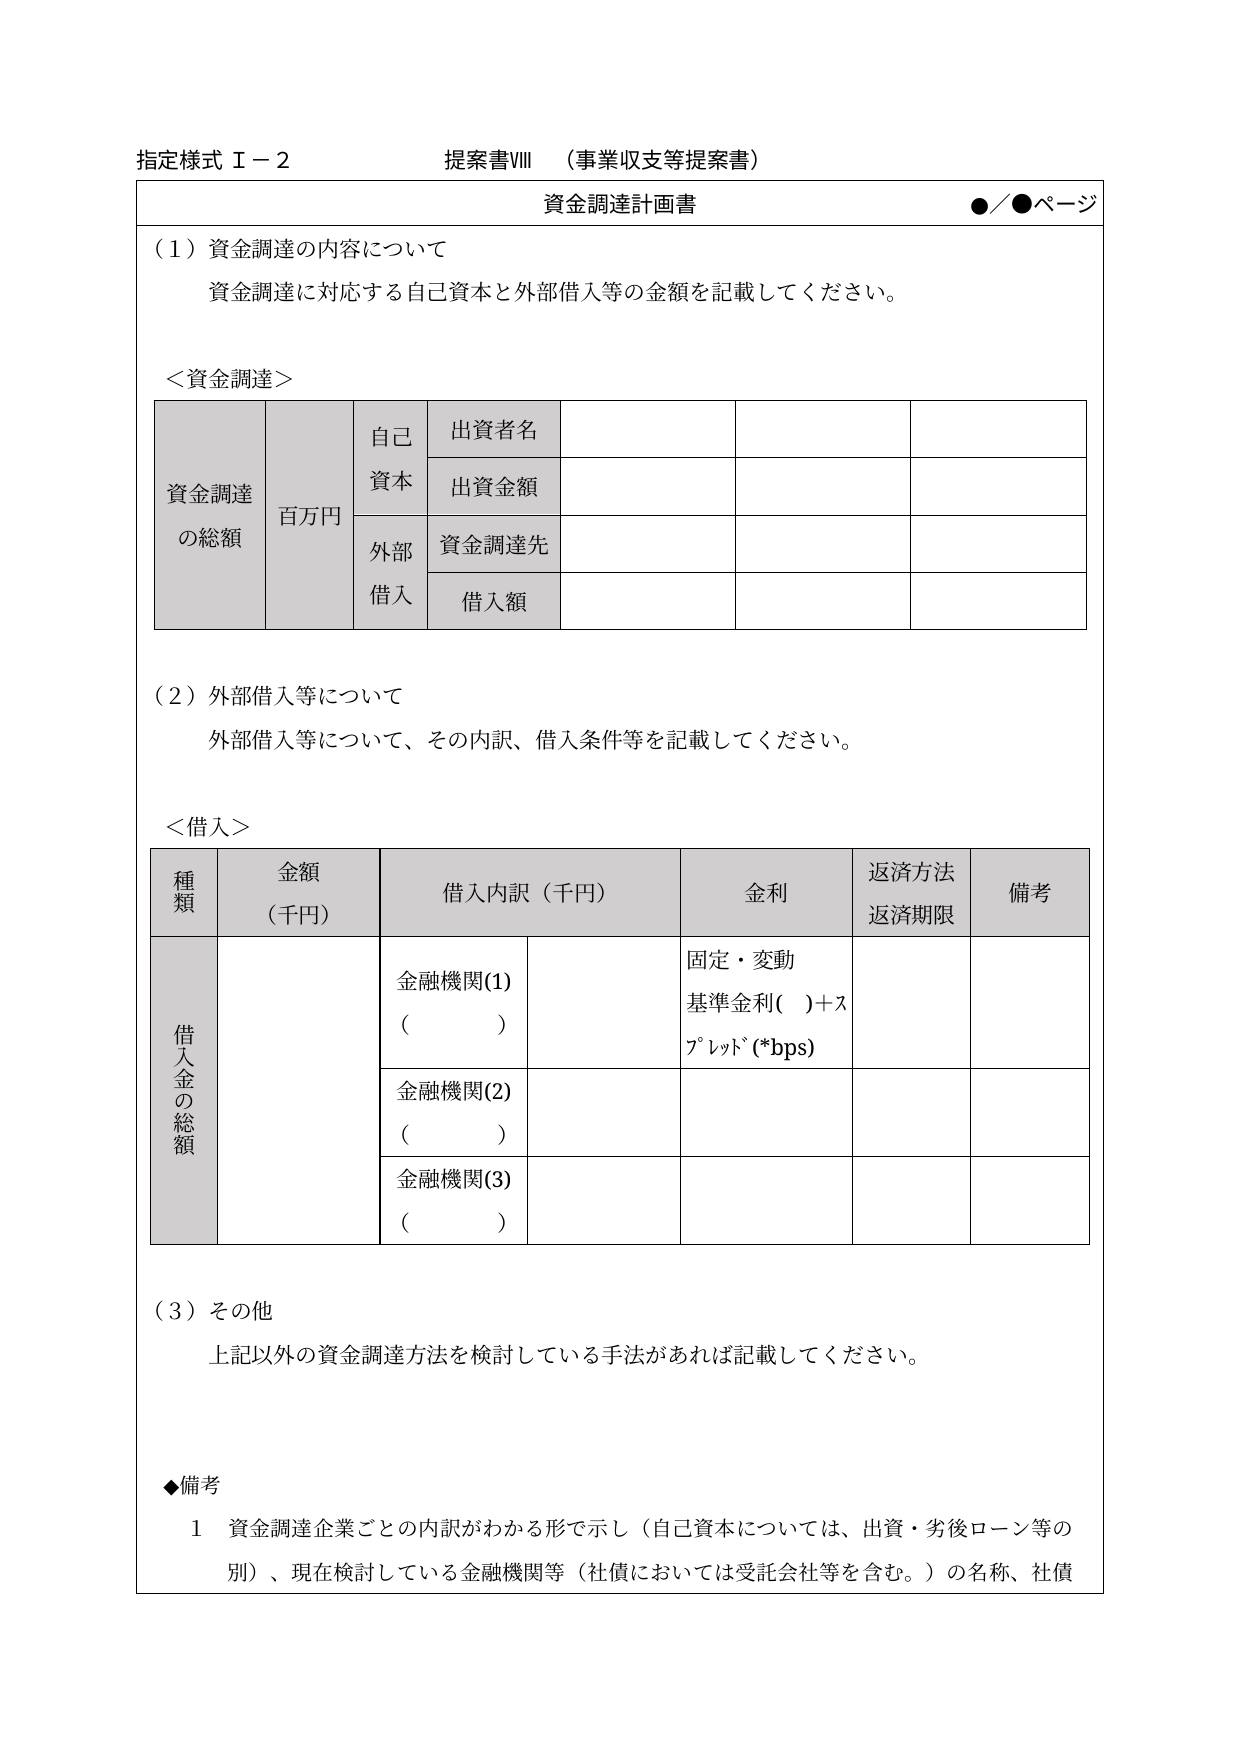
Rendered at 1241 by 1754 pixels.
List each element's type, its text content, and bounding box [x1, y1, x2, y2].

table_header ●／●ページ [781, 181, 1103, 225]
text 指定様式 Ｉ－２ 提案書Ⅷ （事業収支等提案書） [136, 137, 1104, 180]
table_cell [137, 226, 1103, 1593]
table_header 資金調達計画書 [459, 181, 781, 225]
table_header [137, 181, 459, 225]
